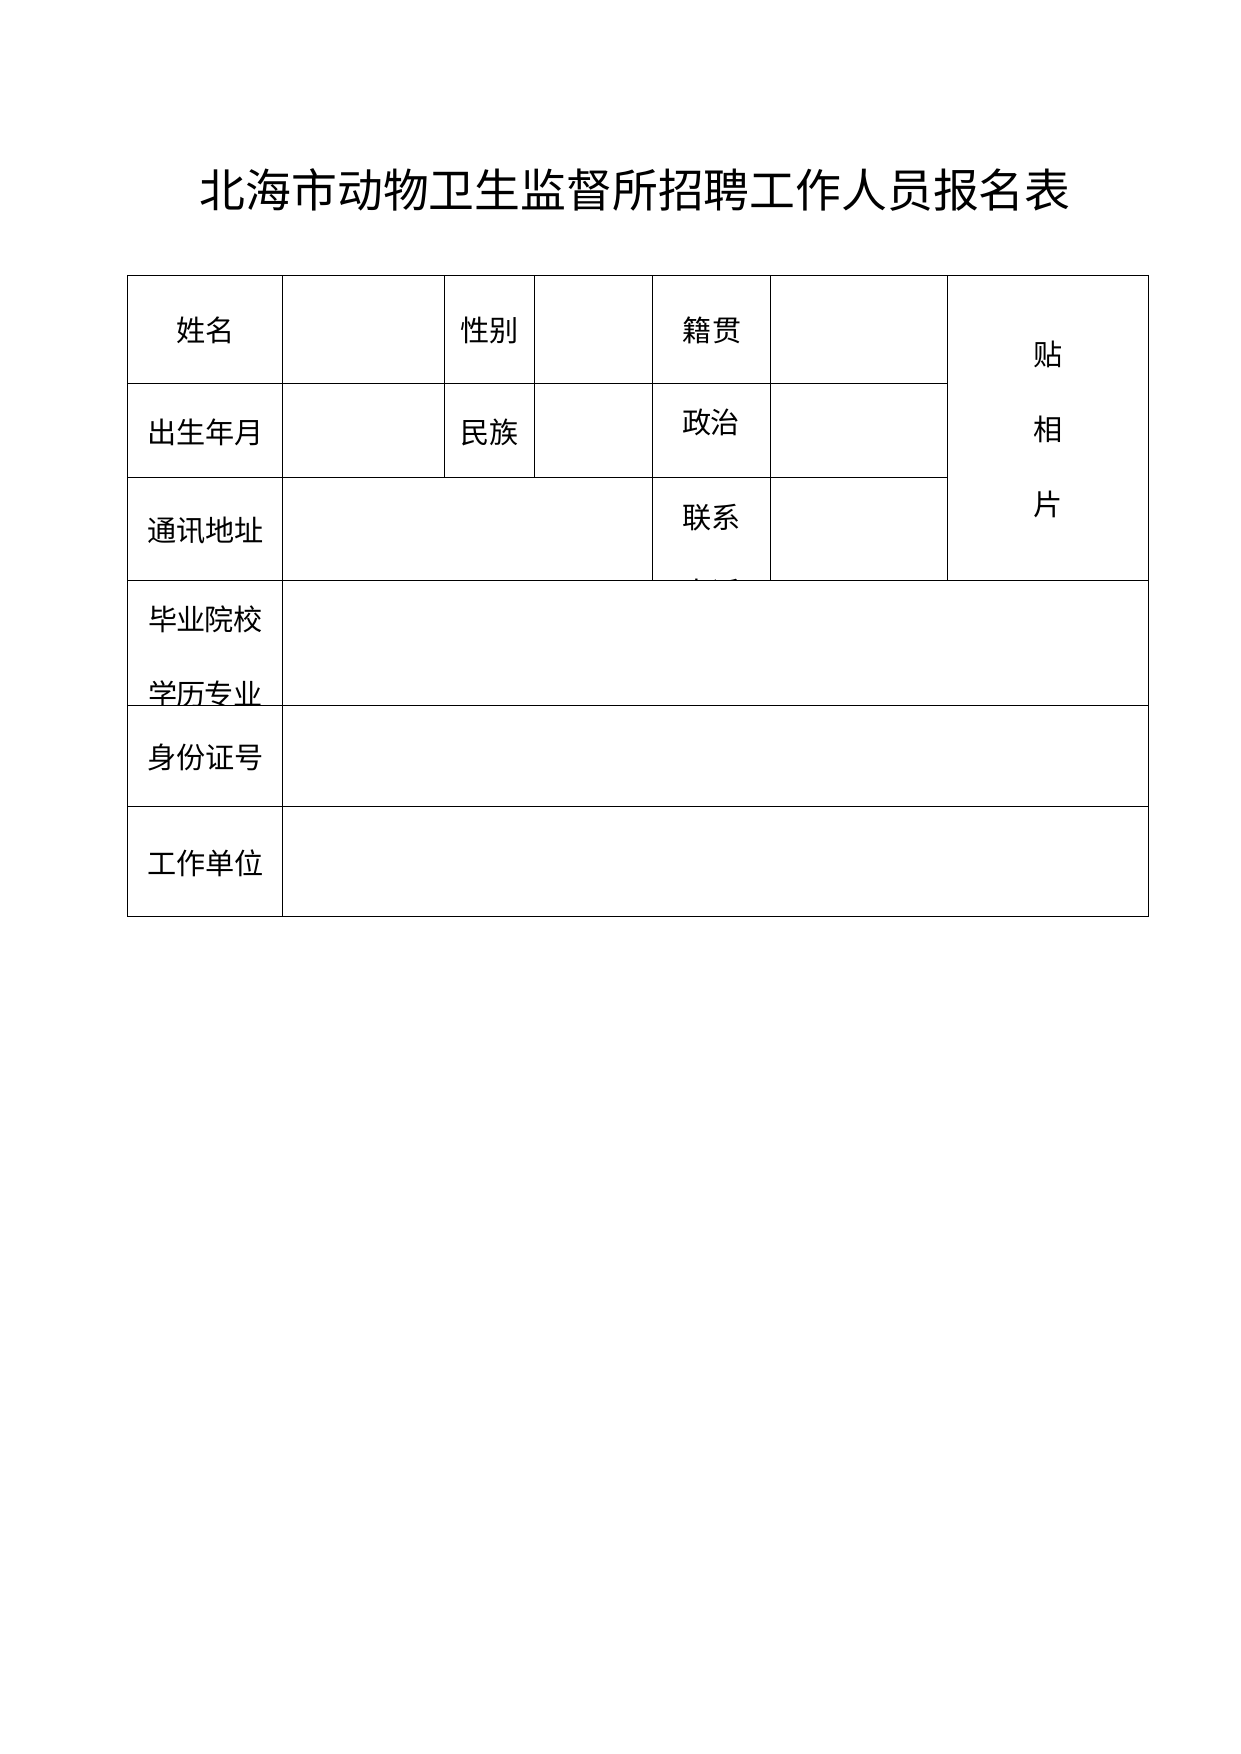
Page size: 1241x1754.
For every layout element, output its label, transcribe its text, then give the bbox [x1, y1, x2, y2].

table_cell [771, 478, 947, 579]
table_cell [535, 384, 652, 477]
table_cell 工作单位 [128, 807, 282, 916]
table_cell [283, 384, 444, 477]
table_cell [283, 478, 652, 579]
table_cell 身份证号 [128, 706, 282, 806]
table_cell 民族 [445, 384, 534, 477]
table_cell 政治 面貌 [653, 384, 770, 477]
table_header [283, 276, 444, 383]
table_cell 毕业院校 学历专业 [128, 581, 282, 705]
table_cell [283, 807, 1148, 916]
table_cell 通讯地址 [128, 478, 282, 579]
table_header [771, 276, 947, 383]
table_header 贴 相 片 [948, 276, 1148, 579]
table_header 性别 [445, 276, 534, 383]
table_cell [771, 384, 947, 477]
text 北海市动物卫生监督所招聘工作人员报名表 [165, 150, 1104, 225]
table_header [535, 276, 652, 383]
table_header 姓名 [128, 276, 282, 383]
table_cell 联系 电话 [653, 478, 770, 579]
table_cell 出生年月 [128, 384, 282, 477]
table_cell [283, 581, 1148, 705]
table_header 籍贯 [653, 276, 770, 383]
table_cell [283, 706, 1148, 806]
